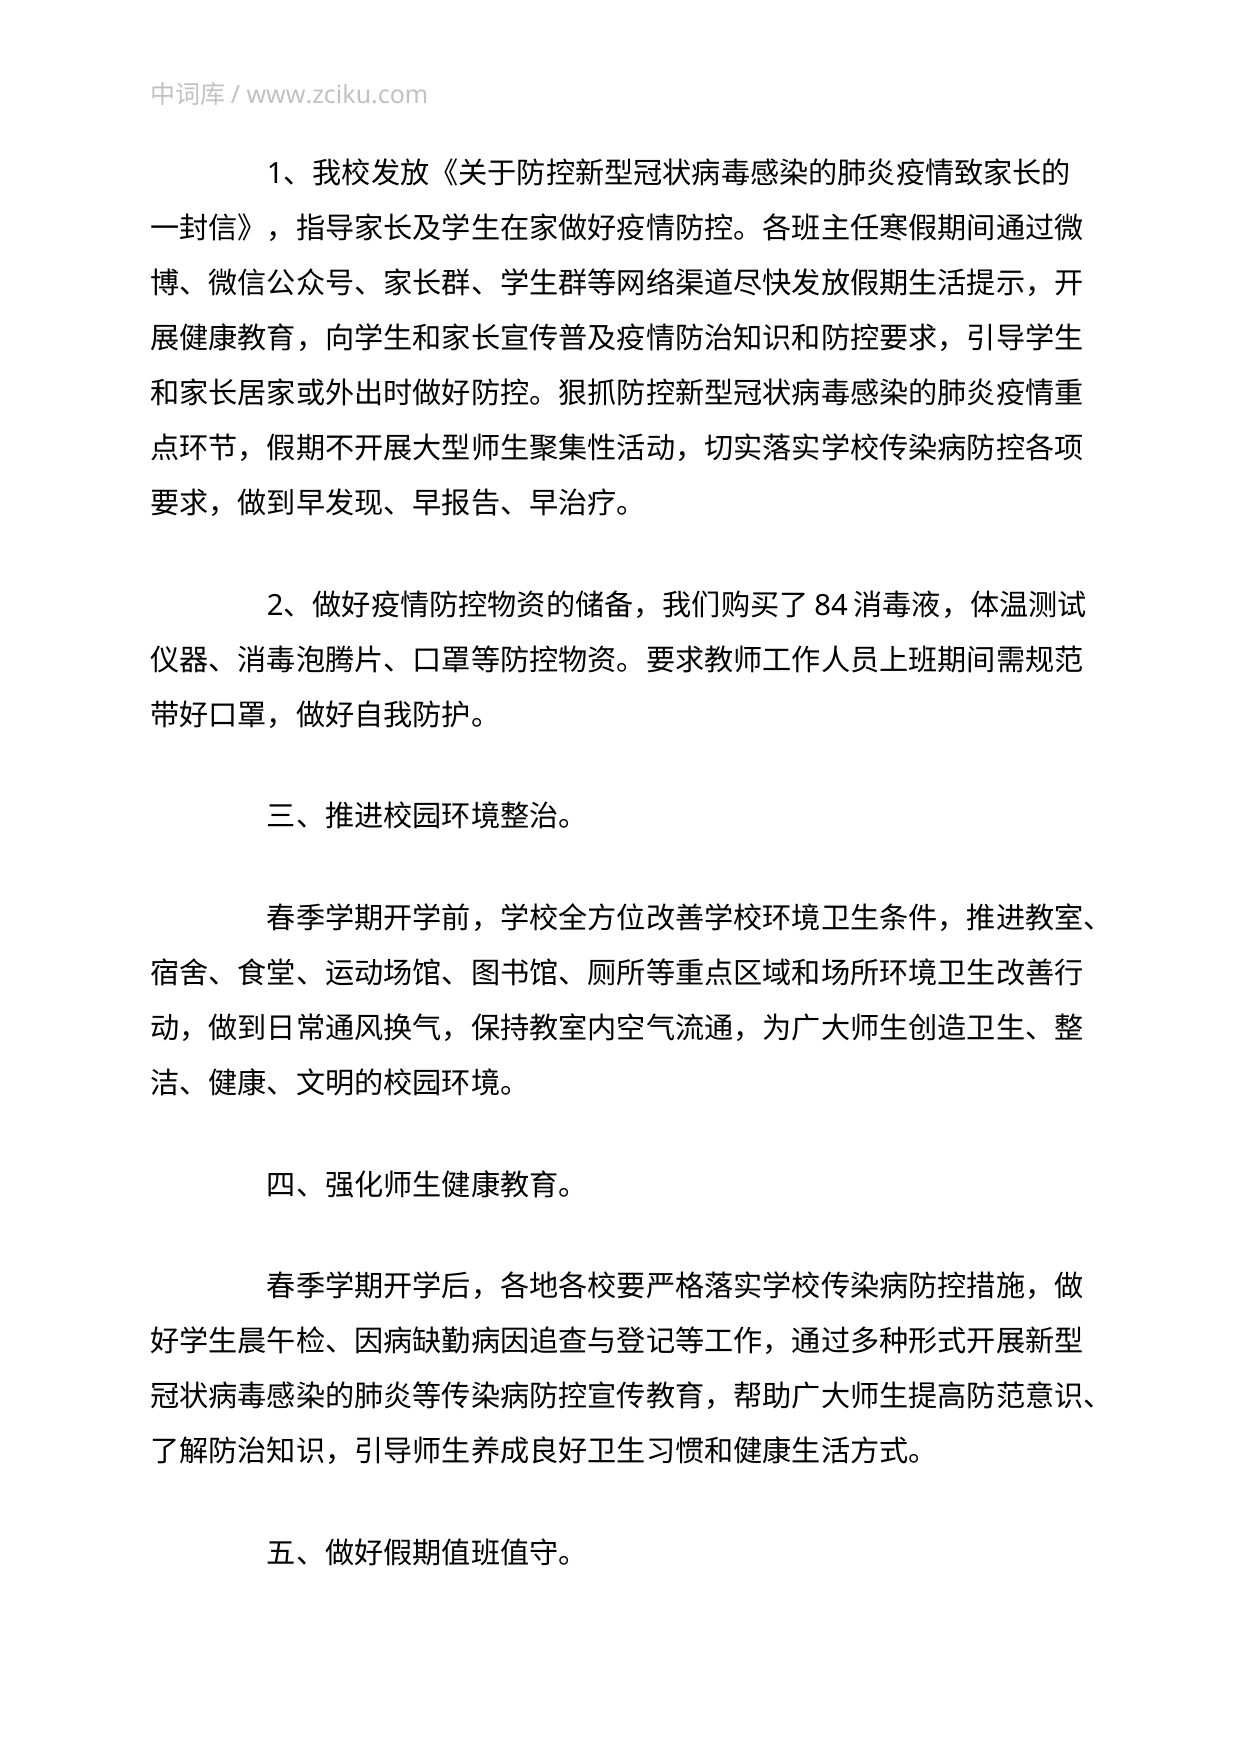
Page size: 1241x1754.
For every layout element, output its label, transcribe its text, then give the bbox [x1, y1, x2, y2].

text 春季学期开学前，学校全方位改善学校环境卫生条件，推进教室、宿舍、食堂、运动场馆、图书馆、厕所等重点区域和场所环境卫生改善行动，做到日常通风换气，保持教室内空气流通，为广大师生创造卫生、整洁、健康、文明的校园环境。 [150, 895, 1090, 1102]
text 2、做好疫情防控物资的储备，我们购买了84消毒液，体温测试仪器、消毒泡腾片、口罩等防控物资。要求教师工作人员上班期间需规范带好口罩，做好自我防护。 [150, 581, 1090, 733]
text 1、我校发放《关于防控新型冠状病毒感染的肺炎疫情致家长的一封信》，指导家长及学生在家做好疫情防控。各班主任寒假期间通过微博、微信公众号、家长群、学生群等网络渠道尽快发放假期生活提示，开展健康教育，向学生和家长宣传普及疫情防治知识和防控要求，引导学生和家长居家或外出时做好防控。狠抓防控新型冠状病毒感染的肺炎疫情重点环节，假期不开展大型师生聚集性活动，切实落实学校传染病防控各项要求，做到早发现、早报告、早治疗。 [150, 150, 1090, 522]
text 春季学期开学后，各地各校要严格落实学校传染病防控措施，做好学生晨午检、因病缺勤病因追查与登记等工作，通过多种形式开展新型冠状病毒感染的肺炎等传染病防控宣传教育，帮助广大师生提高防范意识、了解防治知识，引导师生养成良好卫生习惯和健康生活方式。 [150, 1263, 1090, 1470]
text 四、强化师生健康教育。 [150, 1161, 1090, 1203]
text 三、推进校园环境整治。 [150, 793, 1090, 835]
text 五、做好假期值班值守。 [150, 1529, 1090, 1572]
